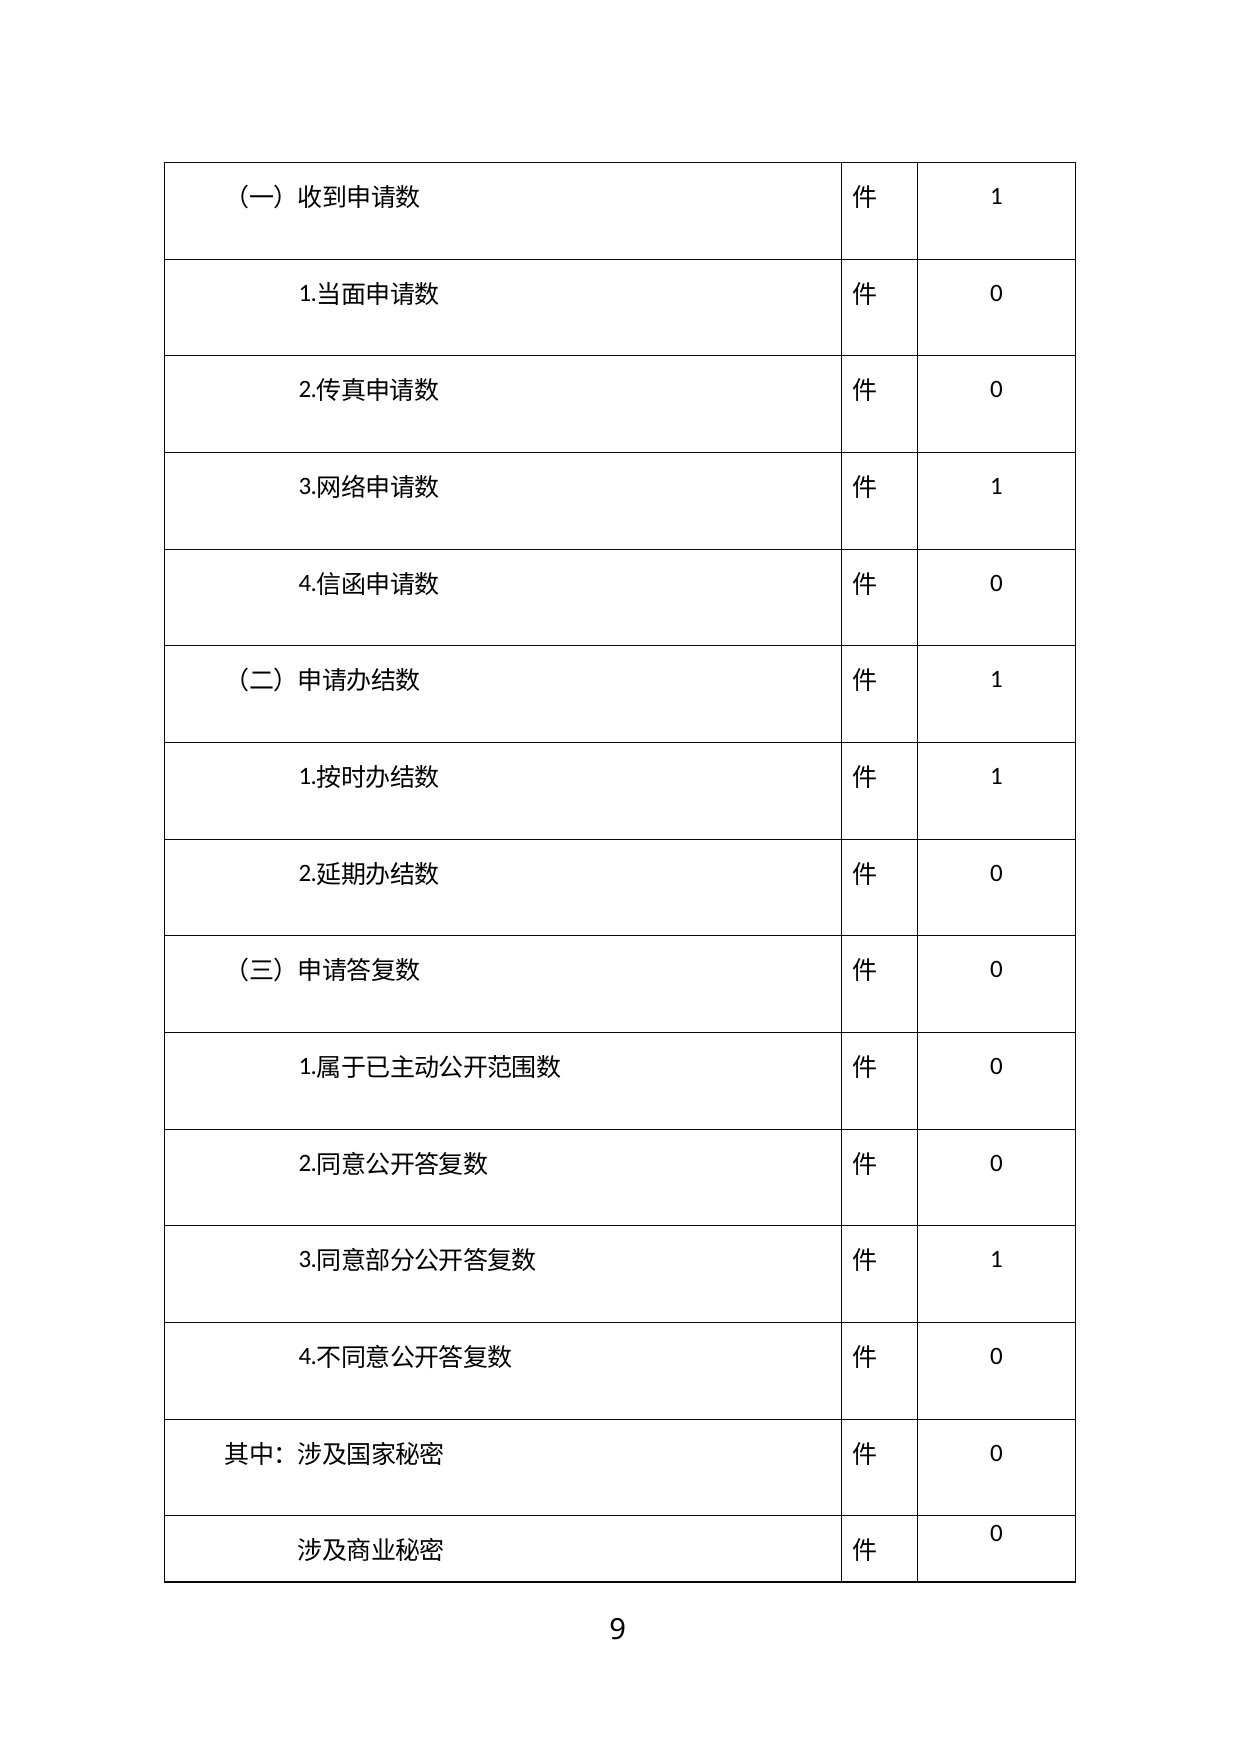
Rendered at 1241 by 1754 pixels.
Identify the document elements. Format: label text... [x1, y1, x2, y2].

table_cell 件 [842, 1516, 917, 1581]
table_cell 涉及商业秘密 [165, 1516, 841, 1581]
table_cell 2.同意公开答复数 [165, 1130, 841, 1225]
table_cell 1 [918, 1226, 1075, 1322]
table_cell 件 [842, 1420, 917, 1515]
table_cell 件 [842, 936, 917, 1032]
table_cell 件 [842, 646, 917, 742]
table_cell 3.网络申请数 [165, 453, 841, 549]
table_cell 件 [842, 356, 917, 452]
table_cell 0 [918, 1323, 1075, 1419]
table_cell 0 [918, 1420, 1075, 1515]
table_cell 1.按时办结数 [165, 743, 841, 839]
table_cell （二）申请办结数 [165, 646, 841, 742]
table_cell 0 [918, 936, 1075, 1032]
table_cell 1.属于已主动公开范围数 [165, 1033, 841, 1129]
table_cell 0 [918, 1130, 1075, 1225]
table_cell 件 [842, 163, 917, 259]
table_cell 0 [918, 840, 1075, 935]
table_cell 1 [918, 646, 1075, 742]
table_cell 4.不同意公开答复数 [165, 1323, 841, 1419]
table_cell （三）申请答复数 [165, 936, 841, 1032]
table_cell 件 [842, 453, 917, 549]
table_cell 0 [918, 356, 1075, 452]
table_cell 件 [842, 1226, 917, 1322]
table_cell 1 [918, 163, 1075, 259]
table_cell 件 [842, 1323, 917, 1419]
table_cell 3.同意部分公开答复数 [165, 1226, 841, 1322]
table_cell 4.信函申请数 [165, 550, 841, 645]
table_cell 件 [842, 260, 917, 355]
table_cell 0 [918, 260, 1075, 355]
table_cell 1 [918, 453, 1075, 549]
table_cell 0 [918, 550, 1075, 645]
table_cell 1.当面申请数 [165, 260, 841, 355]
table_cell 其中：涉及国家秘密 [165, 1420, 841, 1515]
table_cell 件 [842, 1033, 917, 1129]
table_cell 2.传真申请数 [165, 356, 841, 452]
table_cell 件 [842, 840, 917, 935]
table_cell 2.延期办结数 [165, 840, 841, 935]
table_cell 1 [918, 743, 1075, 839]
table_cell 件 [842, 550, 917, 645]
table_cell 0 [918, 1516, 1075, 1581]
table_cell 件 [842, 1130, 917, 1225]
table_cell 0 [918, 1033, 1075, 1129]
table_cell （一）收到申请数 [165, 163, 841, 259]
table_cell 件 [842, 743, 917, 839]
